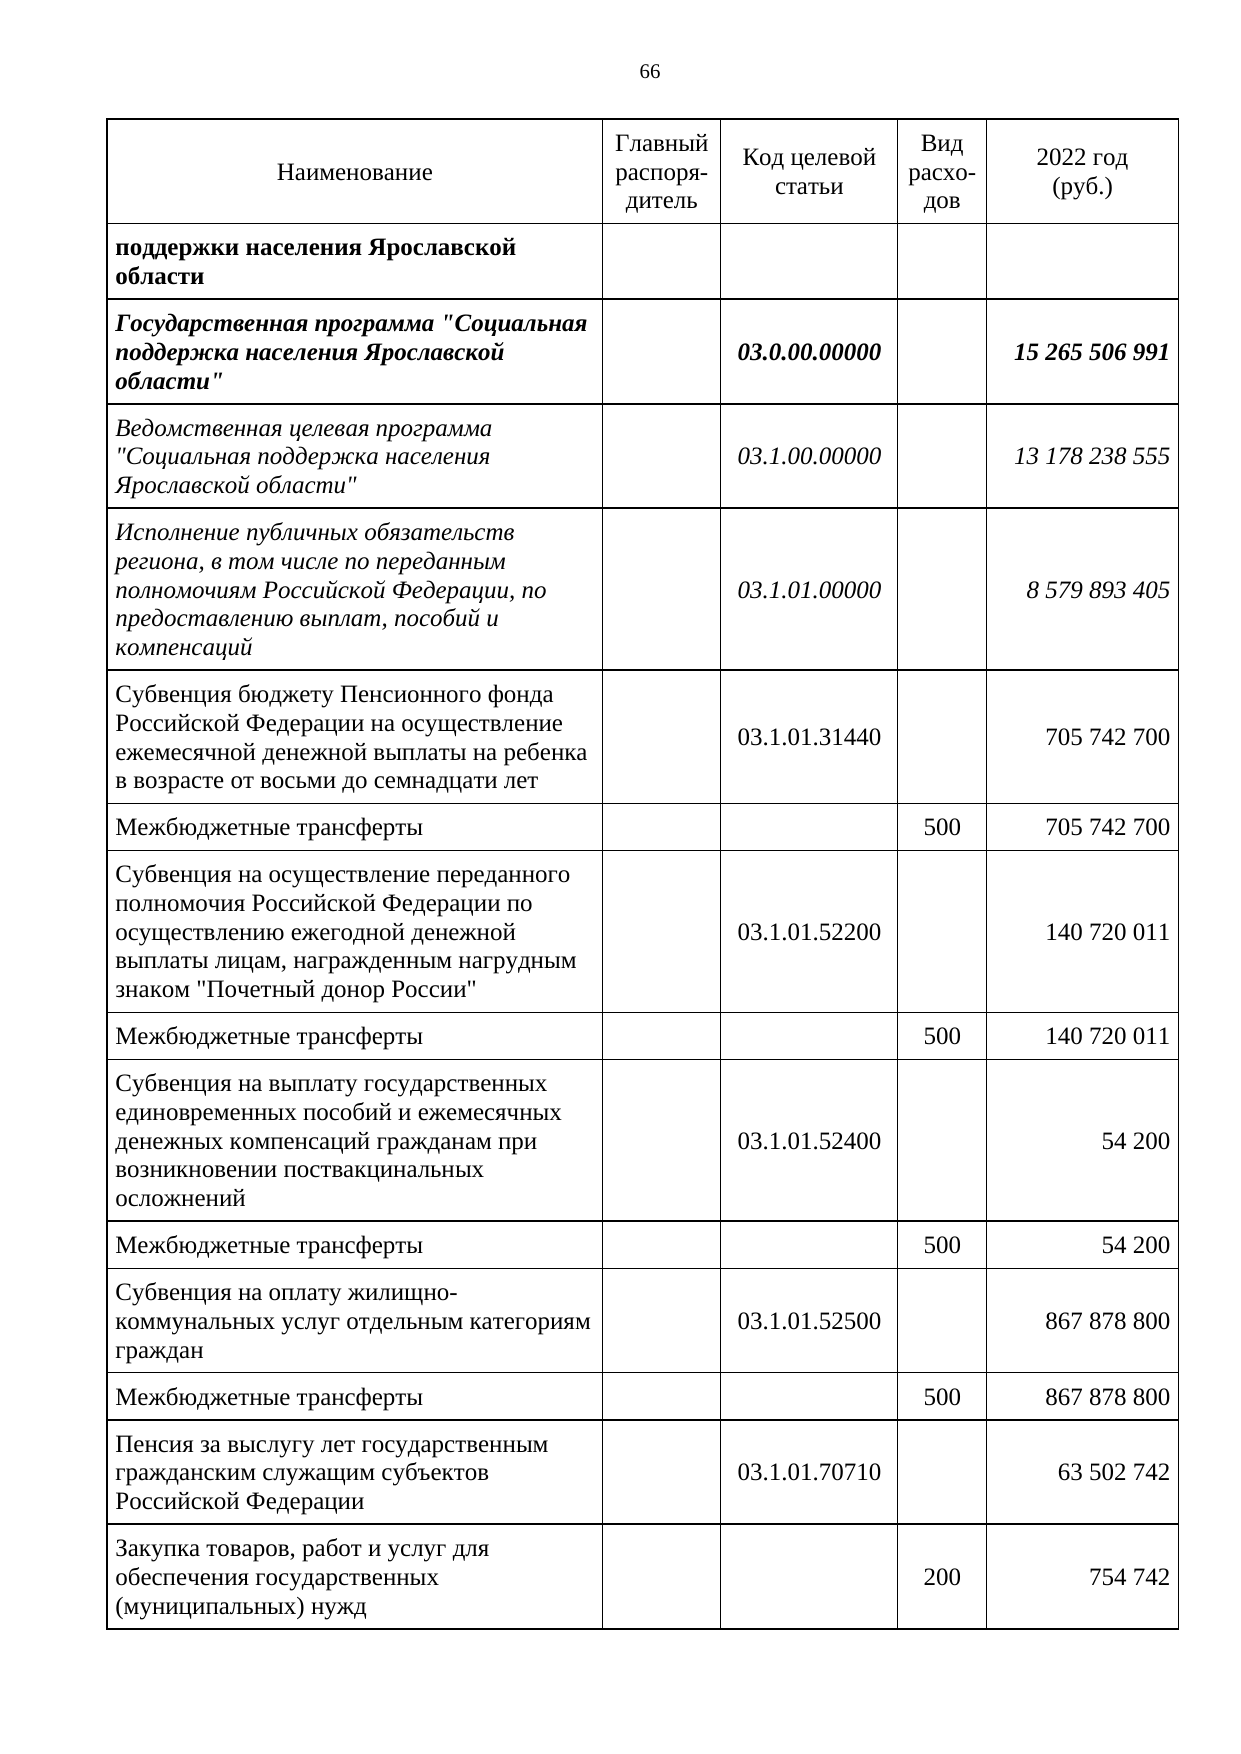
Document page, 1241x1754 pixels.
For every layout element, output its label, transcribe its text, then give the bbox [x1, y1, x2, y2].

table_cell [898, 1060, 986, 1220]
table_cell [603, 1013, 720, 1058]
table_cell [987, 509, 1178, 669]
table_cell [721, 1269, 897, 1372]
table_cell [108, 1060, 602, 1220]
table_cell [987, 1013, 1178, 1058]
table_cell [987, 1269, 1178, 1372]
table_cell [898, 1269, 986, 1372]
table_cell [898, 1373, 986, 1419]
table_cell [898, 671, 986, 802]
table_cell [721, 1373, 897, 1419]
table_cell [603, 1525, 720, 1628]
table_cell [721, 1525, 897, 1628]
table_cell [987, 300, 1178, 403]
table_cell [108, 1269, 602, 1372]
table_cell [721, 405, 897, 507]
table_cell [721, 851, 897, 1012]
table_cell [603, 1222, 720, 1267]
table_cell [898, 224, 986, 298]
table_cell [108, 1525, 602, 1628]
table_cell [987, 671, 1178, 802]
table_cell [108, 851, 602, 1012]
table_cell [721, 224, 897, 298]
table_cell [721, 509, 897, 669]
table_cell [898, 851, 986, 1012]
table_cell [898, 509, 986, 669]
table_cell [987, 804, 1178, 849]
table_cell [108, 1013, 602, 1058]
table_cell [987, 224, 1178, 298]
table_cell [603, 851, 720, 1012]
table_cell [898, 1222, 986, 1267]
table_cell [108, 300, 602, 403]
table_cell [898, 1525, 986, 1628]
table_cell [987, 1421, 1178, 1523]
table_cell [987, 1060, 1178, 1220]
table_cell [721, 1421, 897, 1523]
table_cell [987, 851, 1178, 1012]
table_header Главный распоря-дитель [603, 120, 720, 223]
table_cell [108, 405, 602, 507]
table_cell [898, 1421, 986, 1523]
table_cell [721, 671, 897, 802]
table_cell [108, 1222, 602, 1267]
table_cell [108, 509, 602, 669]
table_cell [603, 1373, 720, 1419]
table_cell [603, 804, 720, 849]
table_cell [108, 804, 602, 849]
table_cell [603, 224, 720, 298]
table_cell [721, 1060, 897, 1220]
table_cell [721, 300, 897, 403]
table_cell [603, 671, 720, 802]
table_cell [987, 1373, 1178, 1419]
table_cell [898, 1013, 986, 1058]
table_header Код целевой статьи [721, 120, 897, 223]
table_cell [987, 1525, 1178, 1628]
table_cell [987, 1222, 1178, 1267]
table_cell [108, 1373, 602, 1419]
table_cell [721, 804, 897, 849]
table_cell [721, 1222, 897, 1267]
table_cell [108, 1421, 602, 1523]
table_header 2022 год (руб.) [987, 120, 1178, 223]
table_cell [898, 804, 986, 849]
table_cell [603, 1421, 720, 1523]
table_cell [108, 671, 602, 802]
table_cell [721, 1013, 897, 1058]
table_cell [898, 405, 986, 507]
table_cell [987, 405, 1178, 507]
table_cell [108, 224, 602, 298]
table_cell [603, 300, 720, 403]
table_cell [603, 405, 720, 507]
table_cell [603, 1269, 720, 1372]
table_header Вид расхо-дов [898, 120, 986, 223]
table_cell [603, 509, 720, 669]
table_header Наименование [108, 120, 602, 223]
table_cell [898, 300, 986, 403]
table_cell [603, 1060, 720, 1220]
